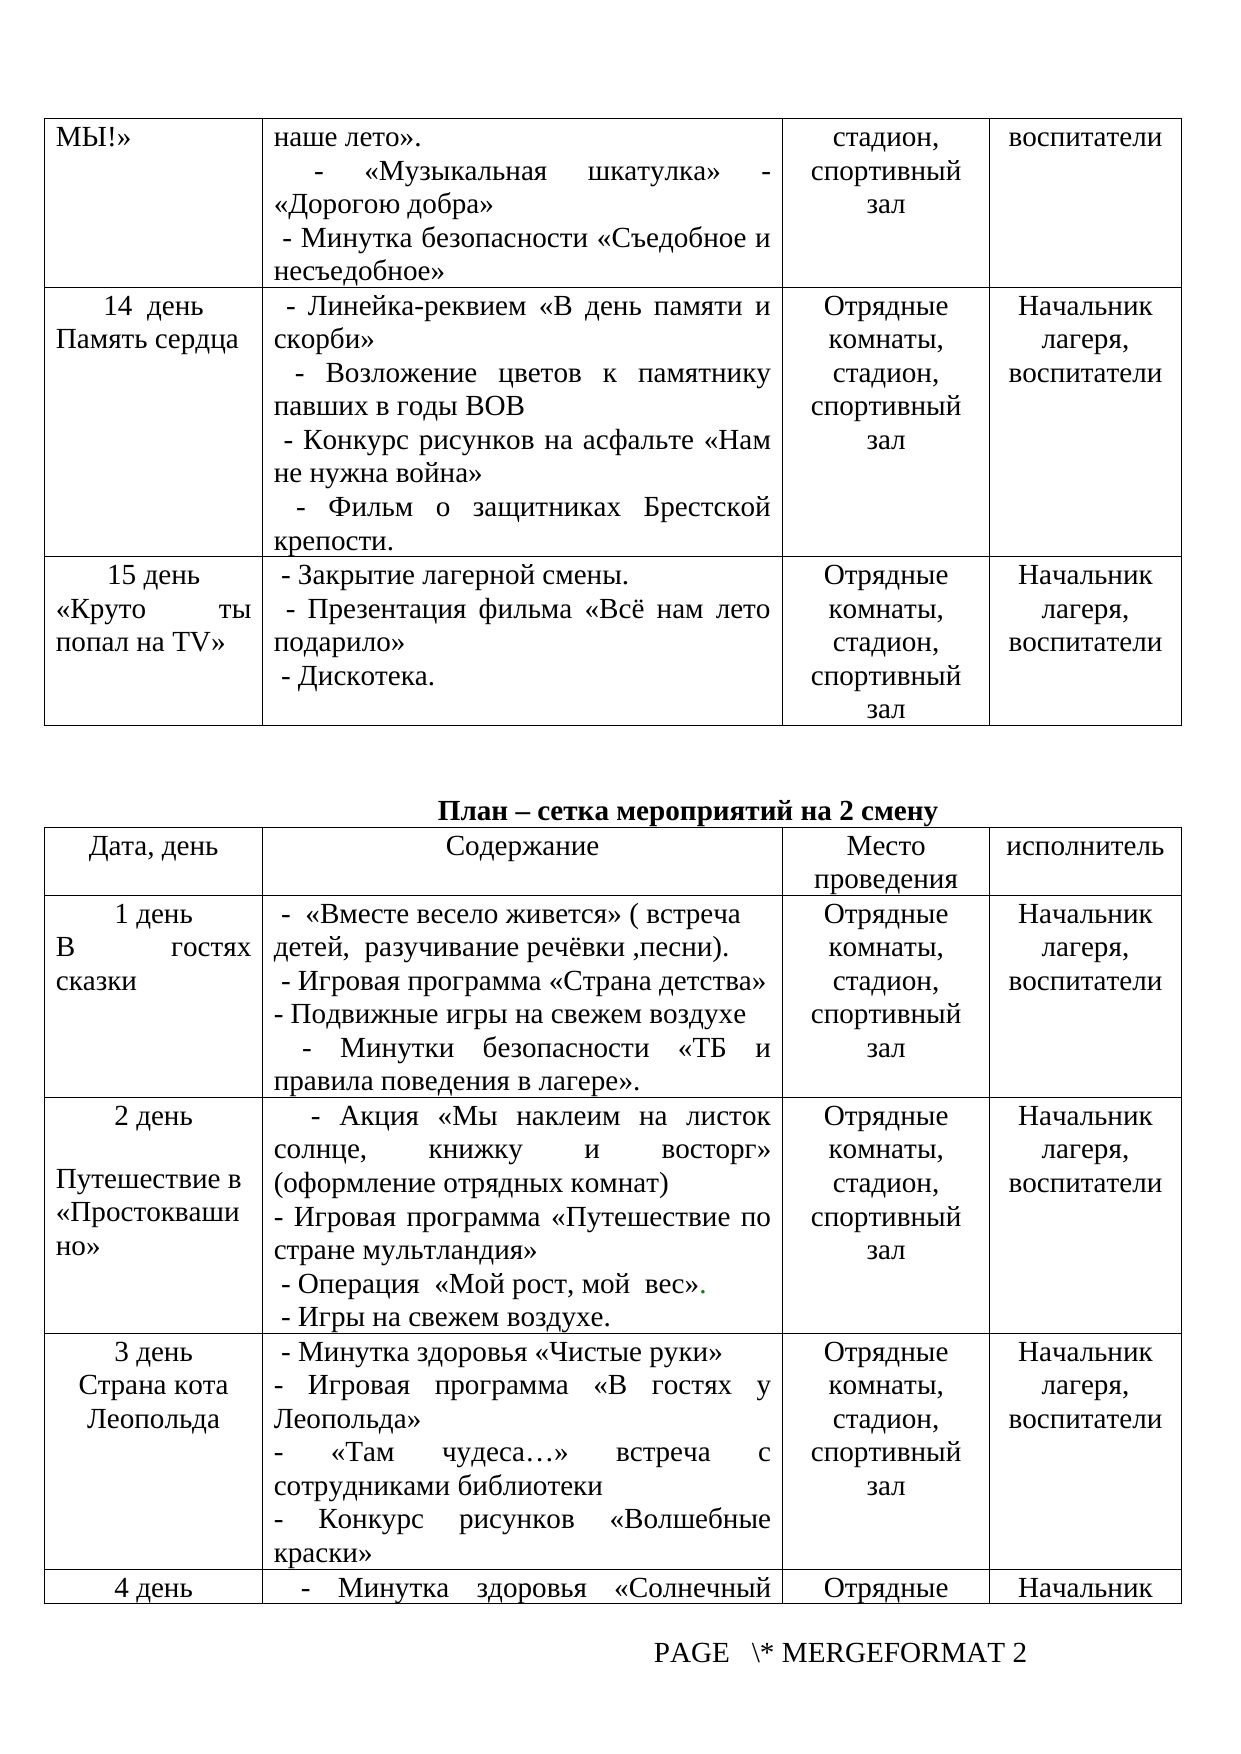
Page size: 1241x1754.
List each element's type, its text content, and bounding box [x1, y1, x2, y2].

table_cell Отрядные комнаты, стадион, спортивный зал [783, 1098, 989, 1333]
table_cell - Акция «Мы наклеим на листок солнце, книжку и восторг» (оформление отрядных комнат) - Игровая программа «Путешествие по стране мультландия» - Операция «Мой рост, мой вес». - Игры на свежем воздухе. [263, 1098, 782, 1333]
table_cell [990, 1570, 1181, 1603]
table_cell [990, 119, 1181, 287]
table_cell Начальник лагеря, воспитатели [990, 1098, 1181, 1333]
table_cell 2 день Путешествие в «Простоквашино» [45, 1098, 262, 1333]
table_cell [45, 119, 262, 287]
table_cell 15 день «Круто ты попал на TV» [45, 557, 262, 725]
table_cell Начальник лагеря, воспитатели [990, 896, 1181, 1097]
table_cell Отрядные комнаты, стадион, спортивный зал [783, 288, 989, 556]
table_cell 3 день Страна кота Леопольда [45, 1334, 262, 1569]
table_cell 1 день В гостях сказки [45, 896, 262, 1097]
table_cell Отрядные комнаты, стадион, спортивный зал [783, 557, 989, 725]
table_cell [263, 119, 782, 287]
table_cell Отрядные комнаты, стадион, спортивный зал [783, 1334, 989, 1569]
table_header Дата, день [45, 828, 262, 895]
table_cell - Линейка-реквием «В день памяти и скорби» - Возложение цветов к памятнику павших в годы ВОВ - Конкурс рисунков на асфальте «Нам не нужна война» - Фильм о защитниках Брестской крепости. [263, 288, 782, 556]
table_cell Начальник лагеря, воспитатели [990, 1334, 1181, 1569]
table_cell - Минутка здоровья «Чистые руки» - Игровая программа «В гостях у Леопольда» - «Там чудеса…» встреча с сотрудниками библиотеки - Конкурс рисунков «Волшебные краски» [263, 1334, 782, 1569]
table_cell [783, 1570, 989, 1603]
table_cell - «Вместе весело живется» ( встреча детей, разучивание речёвки ,песни). - Игровая программа «Страна детства» - Подвижные игры на свежем воздухе - Минутки безопасности «ТБ и правила поведения в лагере». [263, 896, 782, 1097]
table_header Место проведения [783, 828, 989, 895]
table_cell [783, 119, 989, 287]
table_cell Начальник лагеря, воспитатели [990, 288, 1181, 556]
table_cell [45, 1570, 262, 1603]
table_cell - Закрытие лагерной смены. - Презентация фильма «Всё нам лето подарило» - Дискотека. [263, 557, 782, 725]
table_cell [263, 1570, 782, 1603]
table_header исполнитель [990, 828, 1181, 895]
table_header Содержание [263, 828, 782, 895]
table_cell Отрядные комнаты, стадион, спортивный зал [783, 896, 989, 1097]
table_cell 14 день Память сердца [45, 288, 262, 556]
table_cell Начальник лагеря, воспитатели [990, 557, 1181, 725]
text План – сетка мероприятий на 2 смену [177, 793, 1152, 827]
